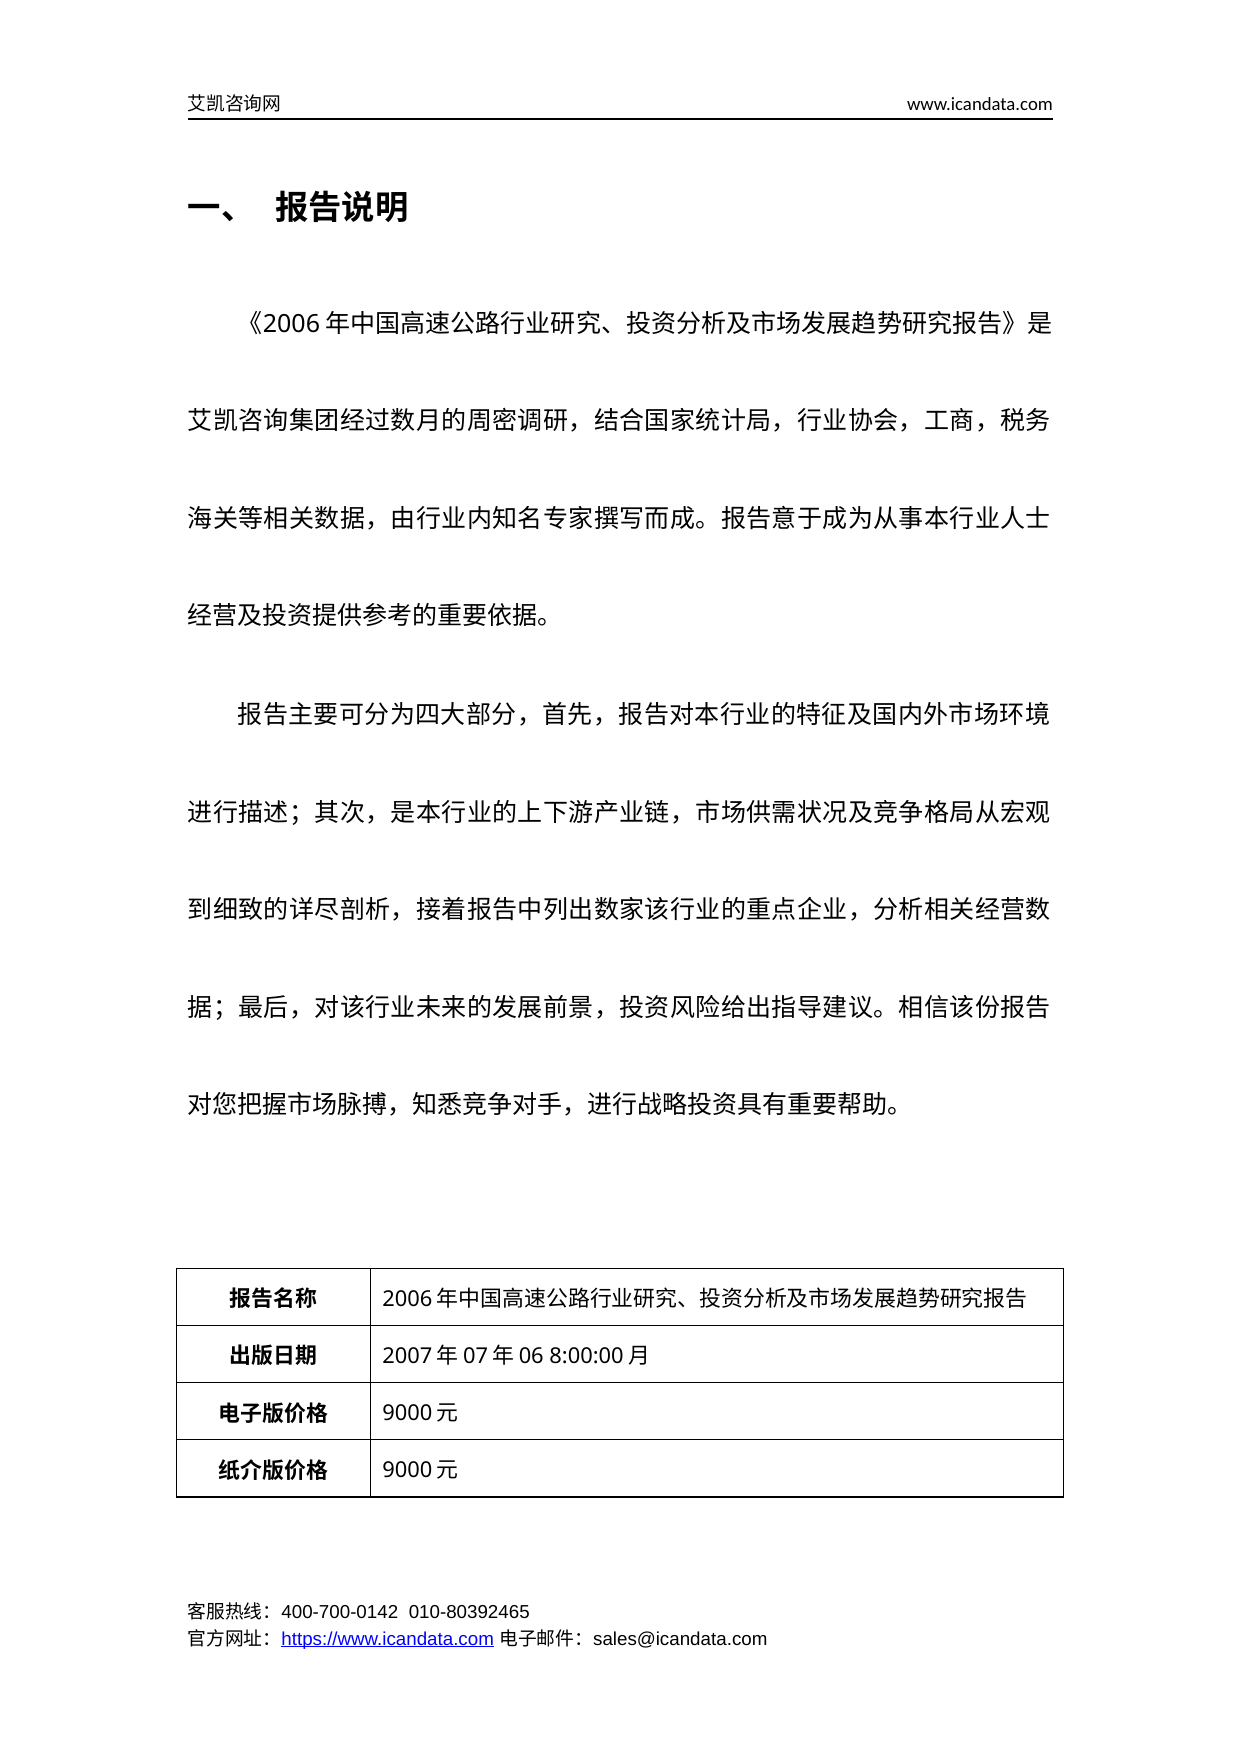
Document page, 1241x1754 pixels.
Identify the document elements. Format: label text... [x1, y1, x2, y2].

table_header 2006年中国高速公路行业研究、投资分析及市场发展趋势研究报告 [371, 1269, 1063, 1325]
subtitle 报告说明 [187, 172, 1053, 237]
table_cell 出版日期 [177, 1326, 370, 1382]
table_cell 9000元 [371, 1383, 1063, 1439]
table_cell 2007年07年06 8:00:00月 [371, 1326, 1063, 1382]
text 报告主要可分为四大部分，首先，报告对本行业的特征及国内外市场环境进行描述；其次，是本行业的上下游产业链，市场供需状况及竞争格局从宏观到细致的详尽剖析，接着报告中列出数家该行业的重点企业，分析相关经营数据；最后，对该行业未来的发展前景，投资风险给出指导建议。相信该份报告对您把握市场脉搏，知悉竞争对手，进行战略投资具有重要帮助。 [187, 681, 1053, 1136]
table_cell 电子版价格 [177, 1383, 370, 1439]
table_cell 9000元 [371, 1440, 1063, 1496]
text 《2006年中国高速公路行业研究、投资分析及市场发展趋势研究报告》是艾凯咨询集团经过数月的周密调研，结合国家统计局，行业协会，工商，税务海关等相关数据，由行业内知名专家撰写而成。报告意于成为从事本行业人士经营及投资提供参考的重要依据。 [187, 289, 1053, 646]
table_header 报告名称 [177, 1269, 370, 1325]
table_cell 纸介版价格 [177, 1440, 370, 1496]
